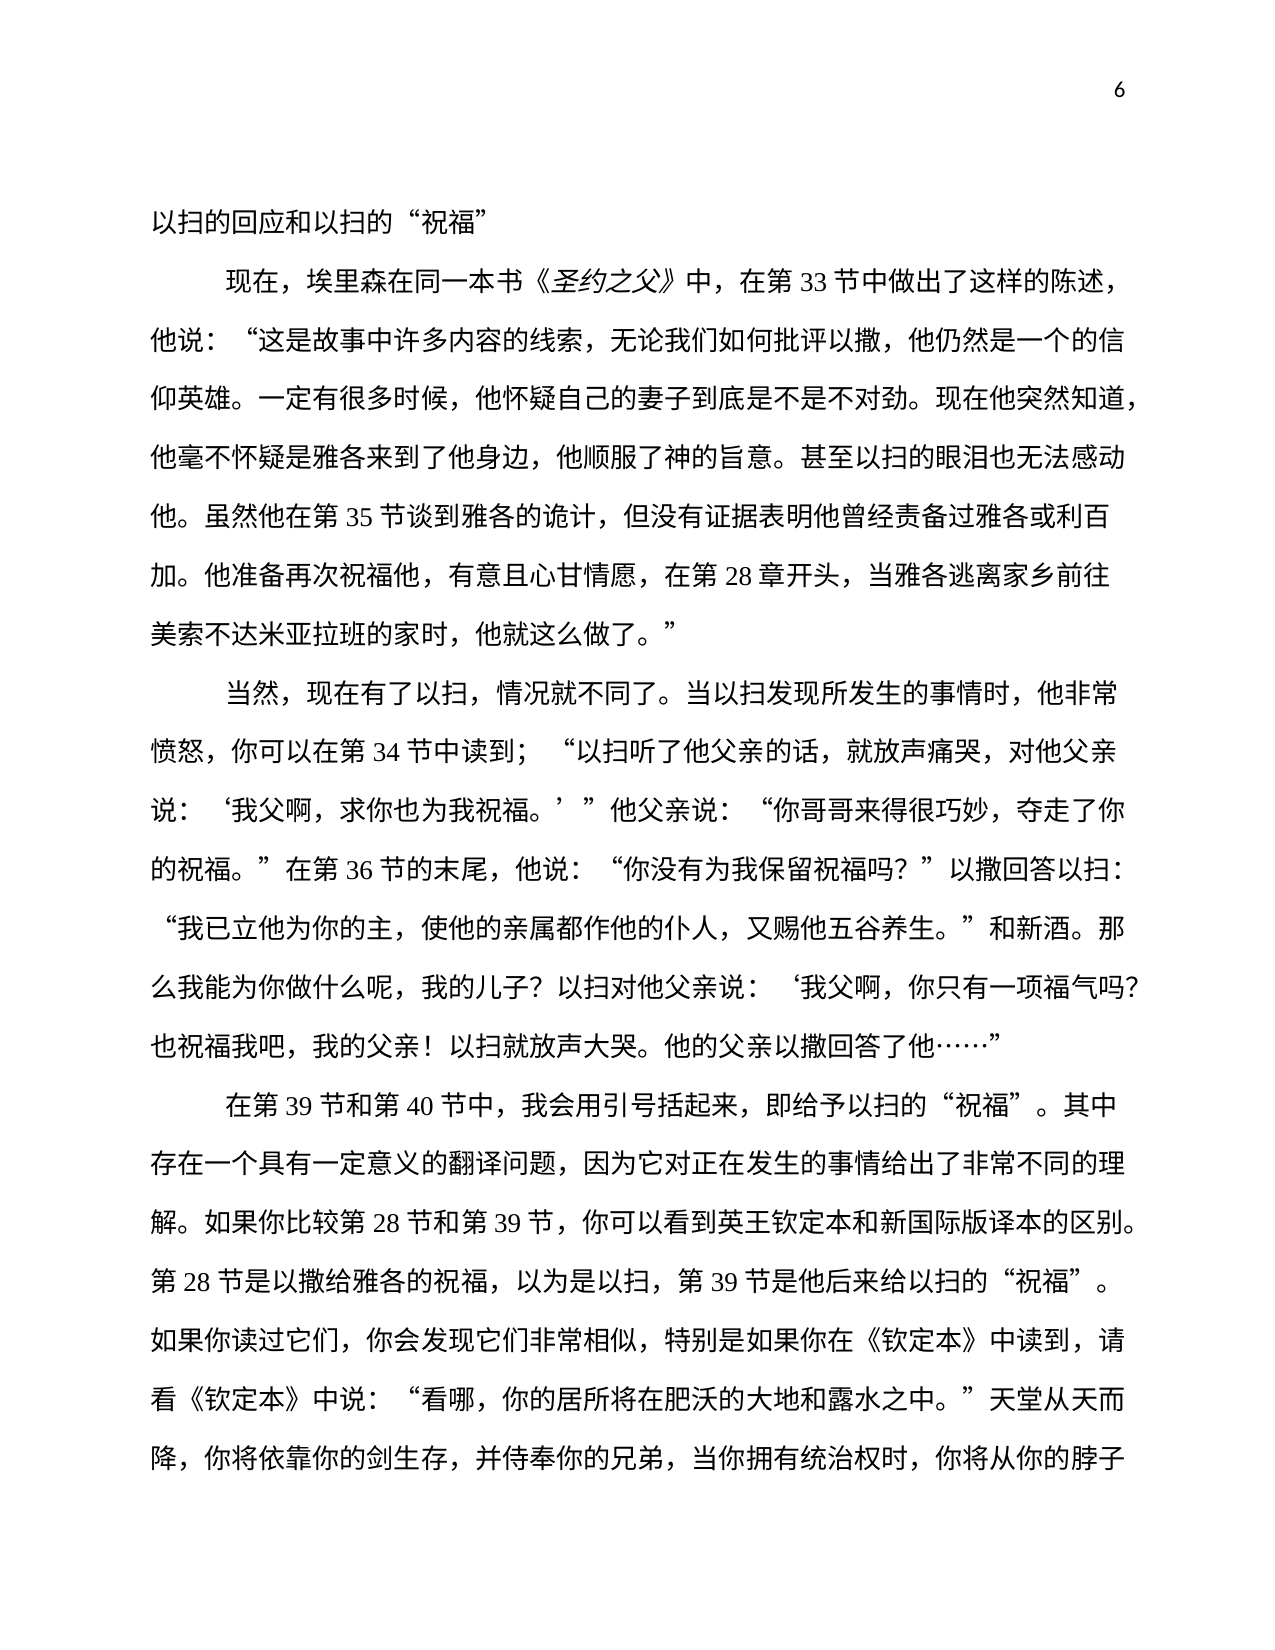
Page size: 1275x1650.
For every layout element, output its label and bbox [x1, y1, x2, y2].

text [150, 150, 1125, 1476]
